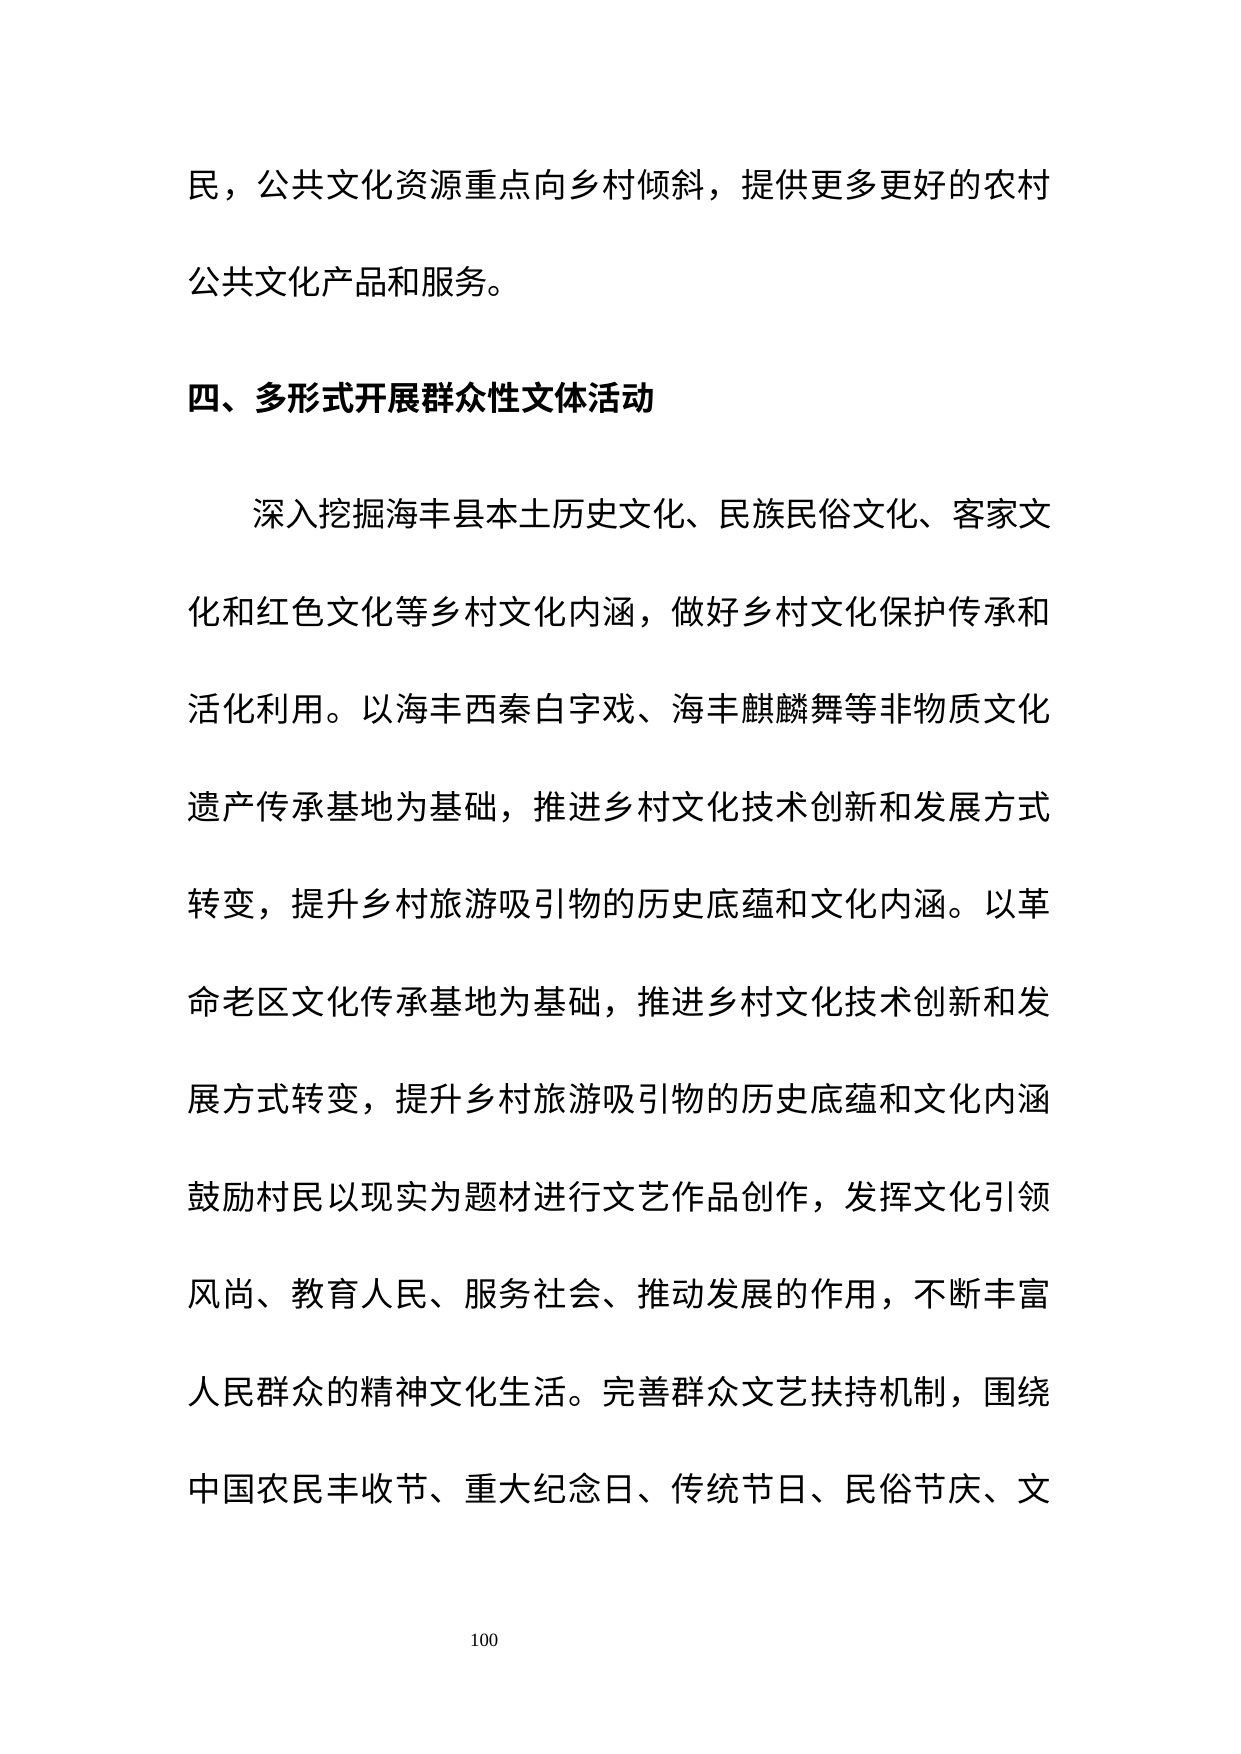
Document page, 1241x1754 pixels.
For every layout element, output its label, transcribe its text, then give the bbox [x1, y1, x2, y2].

subtitle 四、多形式开展群众性文体活动 [187, 364, 1053, 429]
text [187, 480, 1053, 1520]
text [187, 150, 1053, 312]
